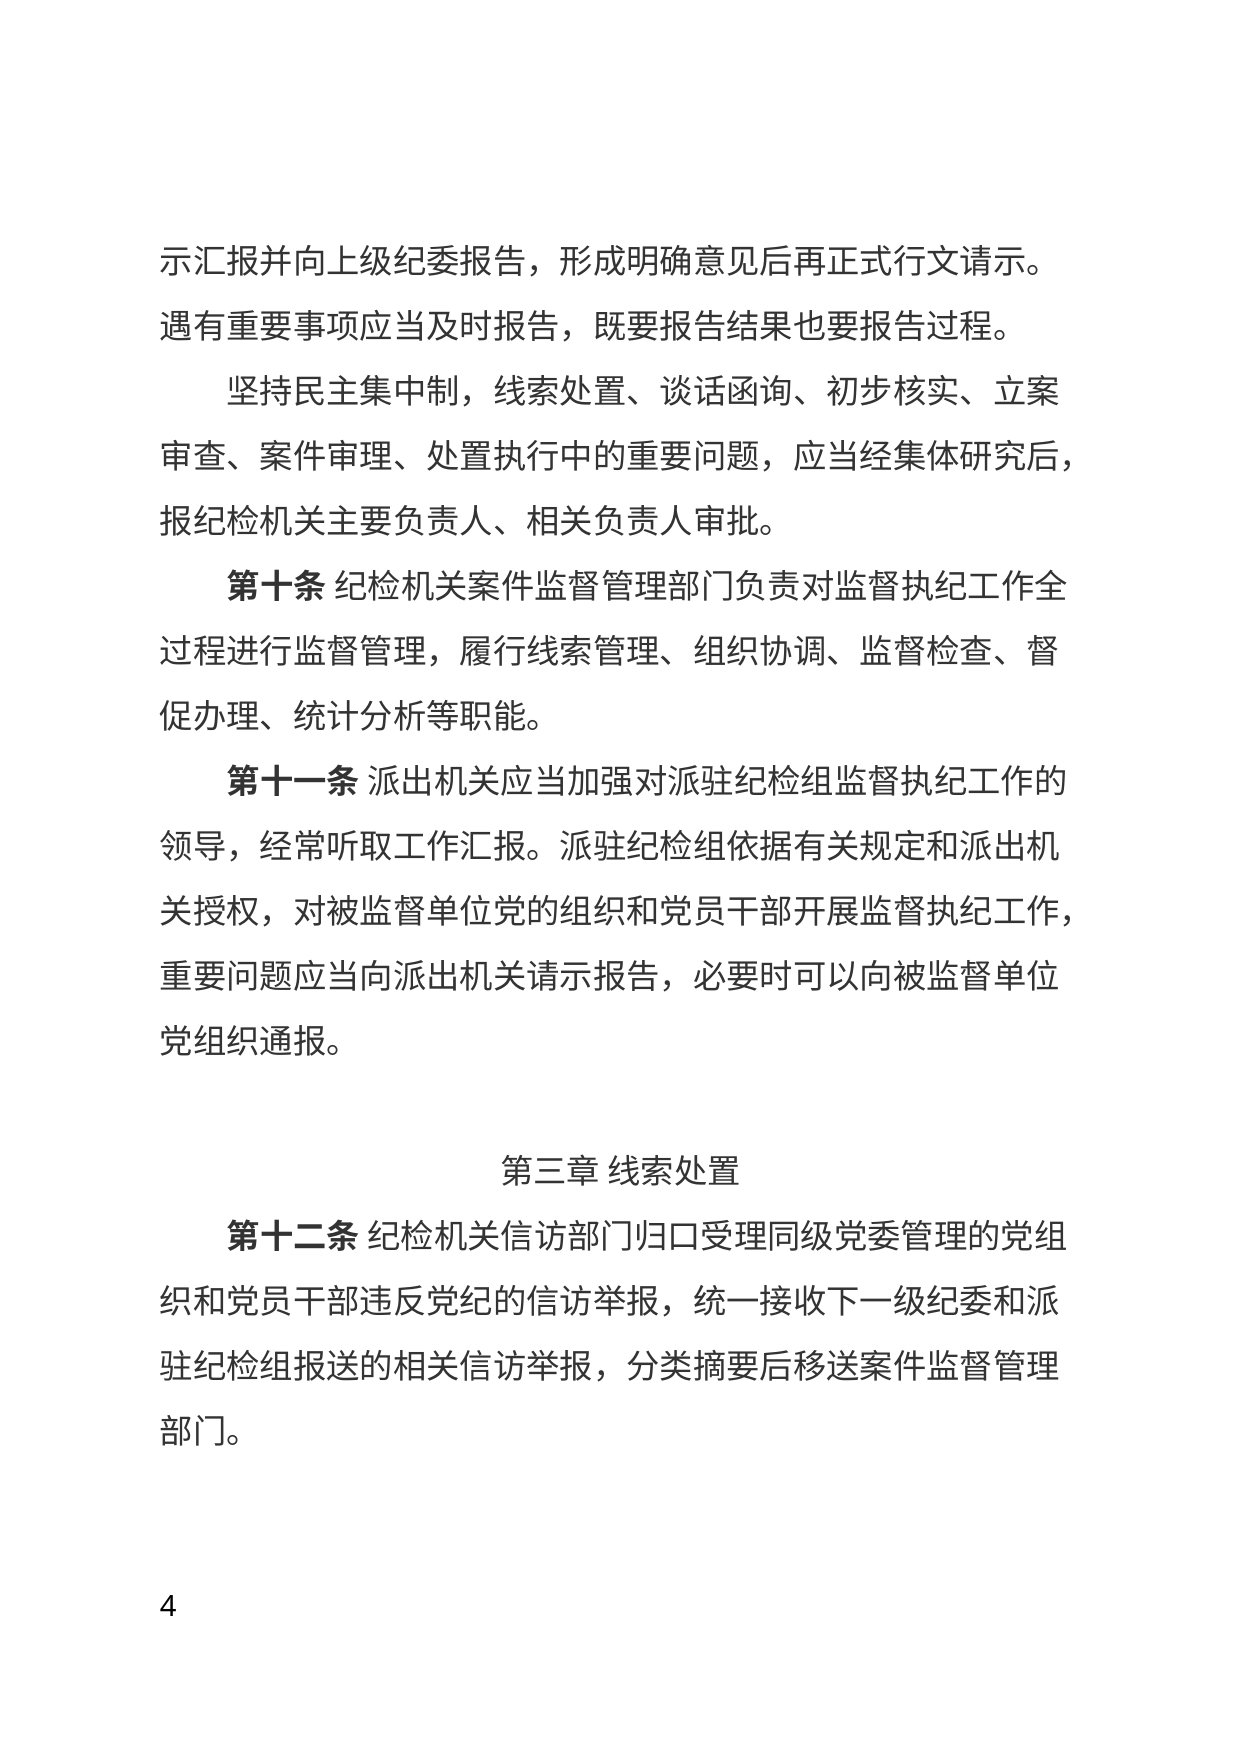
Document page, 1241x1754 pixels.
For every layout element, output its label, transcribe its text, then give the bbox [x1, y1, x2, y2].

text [159, 227, 1081, 357]
text 第十一条 派出机关应当加强对派驻纪检组监督执纪工作的领导，经常听取工作汇报。派驻纪检组依据有关规定和派出机关授权，对被监督单位党的组织和党员干部开展监督执纪工作，重要问题应当向派出机关请示报告，必要时可以向被监督单位党组织通报。 [159, 747, 1081, 1072]
text 第十二条 纪检机关信访部门归口受理同级党委管理的党组织和党员干部违反党纪的信访举报，统一接收下一级纪委和派驻纪检组报送的相关信访举报，分类摘要后移送案件监督管理部门。 [159, 1202, 1081, 1462]
text 第十条 纪检机关案件监督管理部门负责对监督执纪工作全过程进行监督管理，履行线索管理、组织协调、监督检查、督促办理、统计分析等职能。 [159, 552, 1081, 747]
text 第三章 线索处置 [159, 1137, 1081, 1202]
text 坚持民主集中制，线索处置、谈话函询、初步核实、立案审查、案件审理、处置执行中的重要问题，应当经集体研究后，报纪检机关主要负责人、相关负责人审批。 [159, 357, 1081, 552]
